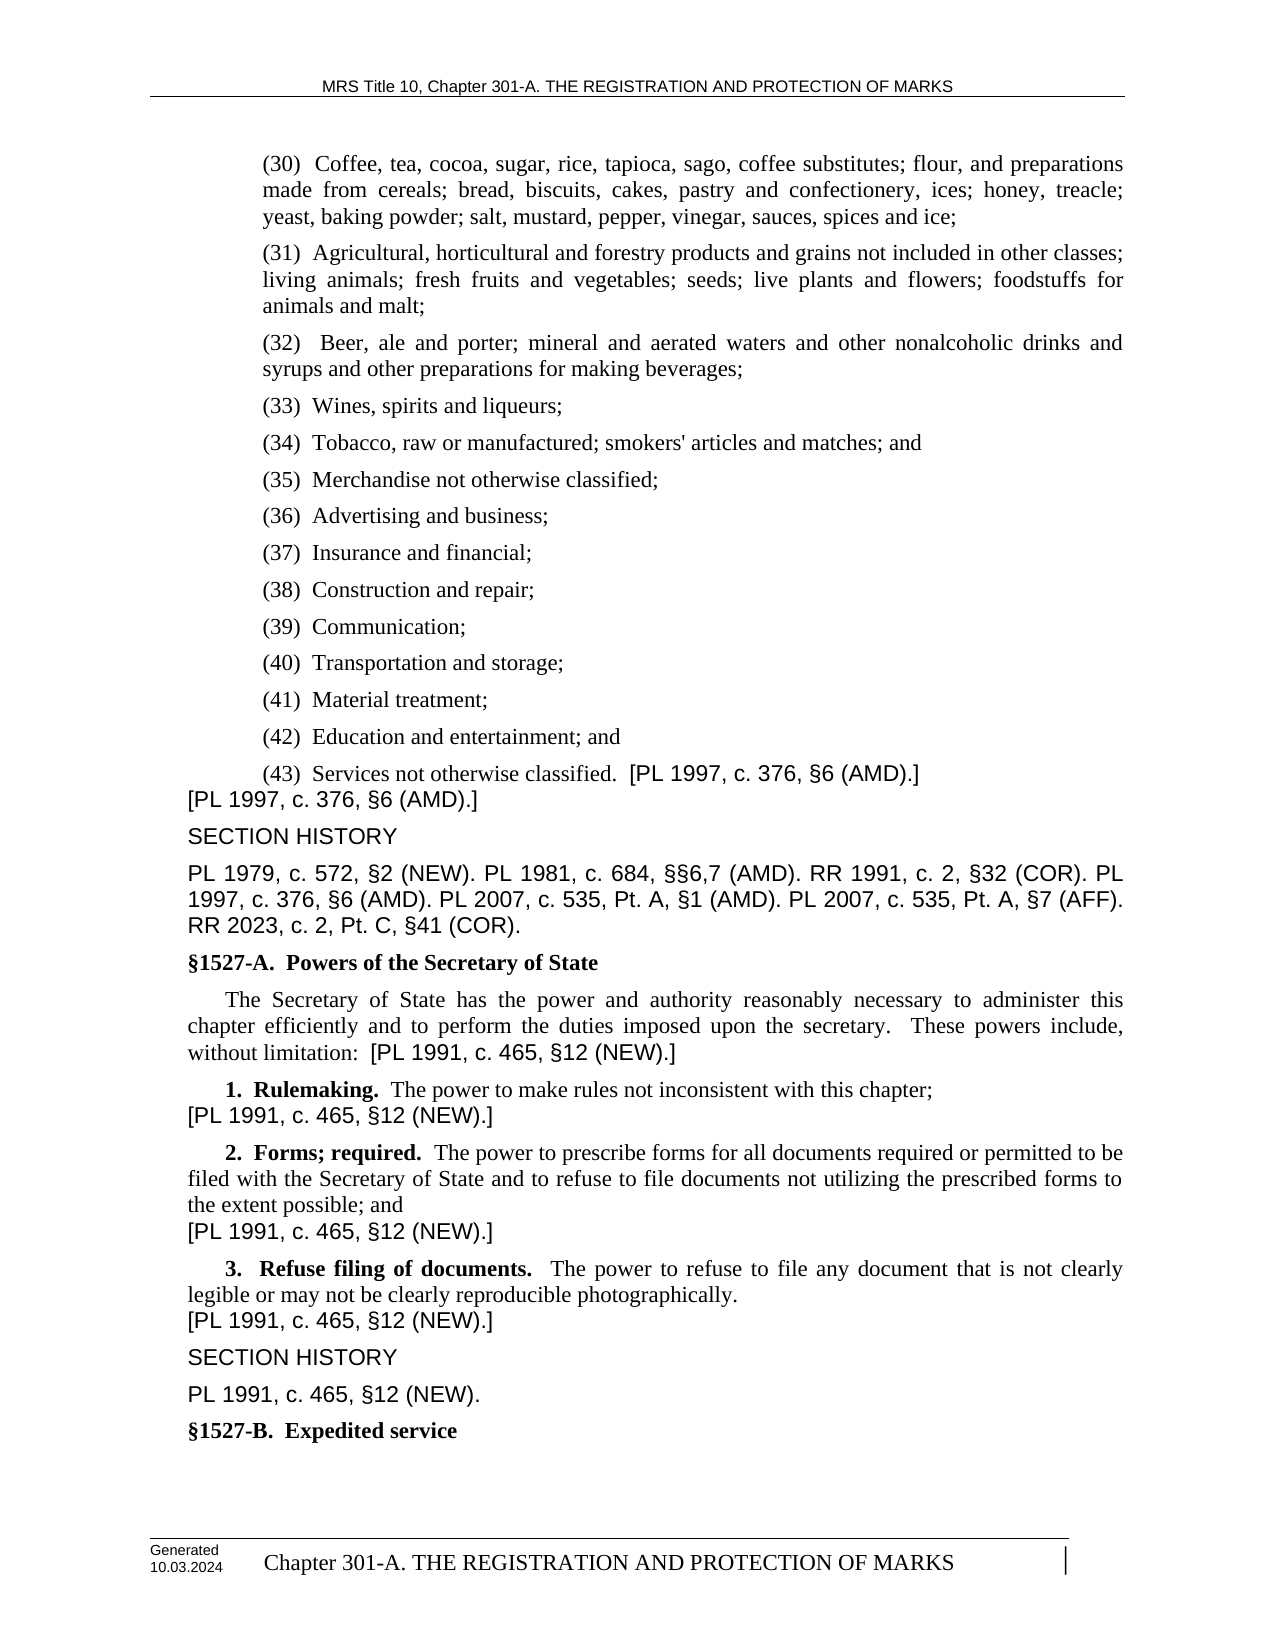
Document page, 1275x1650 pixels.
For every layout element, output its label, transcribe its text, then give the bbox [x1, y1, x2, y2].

text (35) Merchandise not otherwise classified; [262, 466, 1125, 492]
text [PL 1991, c. 465, §12 (NEW).] [187, 1218, 1125, 1244]
text PL 1991, c. 465, §12 (NEW). [187, 1381, 1125, 1407]
text (43) Services not otherwise classified. [PL 1997, c. 376, §6 (AMD).] [262, 760, 1125, 786]
text The Secretary of State has the power and authority reasonably necessary to administer this chapter efficiently and to perform the duties imposed upon the secretary. These powers include, without limitation: [PL 1991, c. 465, §12 (NEW).] [187, 986, 1125, 1065]
text (32) Beer, ale and porter; mineral and aerated waters and other nonalcoholic drinks and syrups and other preparations for making beverages; [262, 329, 1125, 382]
text (42) Education and entertainment; and [262, 723, 1125, 749]
text [PL 1997, c. 376, §6 (AMD).] [187, 786, 1125, 813]
text §1527-B. Expedited service [187, 1418, 1125, 1444]
text 3. Refuse filing of documents. The power to refuse to file any document that is not clearly legible or may not be clearly reproducible photographically. [187, 1254, 1125, 1307]
text (31) Agricultural, horticultural and forestry products and grains not included in other classes; living animals; fresh fruits and vegetables; seeds; live plants and flowers; foodstuffs for animals and malt; [262, 239, 1125, 318]
text (30) Coffee, tea, cocoa, sugar, rice, tapioca, sago, coffee substitutes; flour, and preparations made from cereals; bread, biscuits, cakes, pastry and confectionery, ices; honey, treacle; yeast, baking powder; salt, mustard, pepper, vinegar, sauces, spices and ice; [262, 150, 1125, 229]
text (37) Insurance and financial; [262, 539, 1125, 566]
text (36) Advertising and business; [262, 502, 1125, 529]
text [PL 1991, c. 465, §12 (NEW).] [187, 1102, 1125, 1128]
text [PL 1991, c. 465, §12 (NEW).] [187, 1307, 1125, 1334]
text (33) Wines, spirits and liqueurs; [262, 392, 1125, 418]
text (41) Material treatment; [262, 686, 1125, 713]
text (34) Tobacco, raw or manufactured; smokers' articles and matches; and [262, 429, 1125, 455]
text §1527-A. Powers of the Secretary of State [187, 949, 1125, 976]
text (40) Transportation and storage; [262, 649, 1125, 676]
text PL 1979, c. 572, §2 (NEW). PL 1981, c. 684, §§6,7 (AMD). RR 1991, c. 2, §32 (COR). PL 1997, c. 376, §6 (AMD). PL 2007, c. 535, Pt. A, §1 (AMD). PL 2007, c. 535, Pt. A, §7 (AFF). RR 2023, c. 2, Pt. C, §41 (COR). [187, 860, 1125, 939]
text (38) Construction and repair; [262, 576, 1125, 602]
text 1. Rulemaking. The power to make rules not inconsistent with this chapter; [187, 1076, 1125, 1102]
text SECTION HISTORY [187, 823, 1125, 849]
text 2. Forms; required. The power to prescribe forms for all documents required or permitted to be filed with the Secretary of State and to refuse to file documents not utilizing the prescribed forms to the extent possible; and [187, 1139, 1125, 1218]
text (39) Communication; [262, 613, 1125, 639]
text SECTION HISTORY [187, 1344, 1125, 1370]
